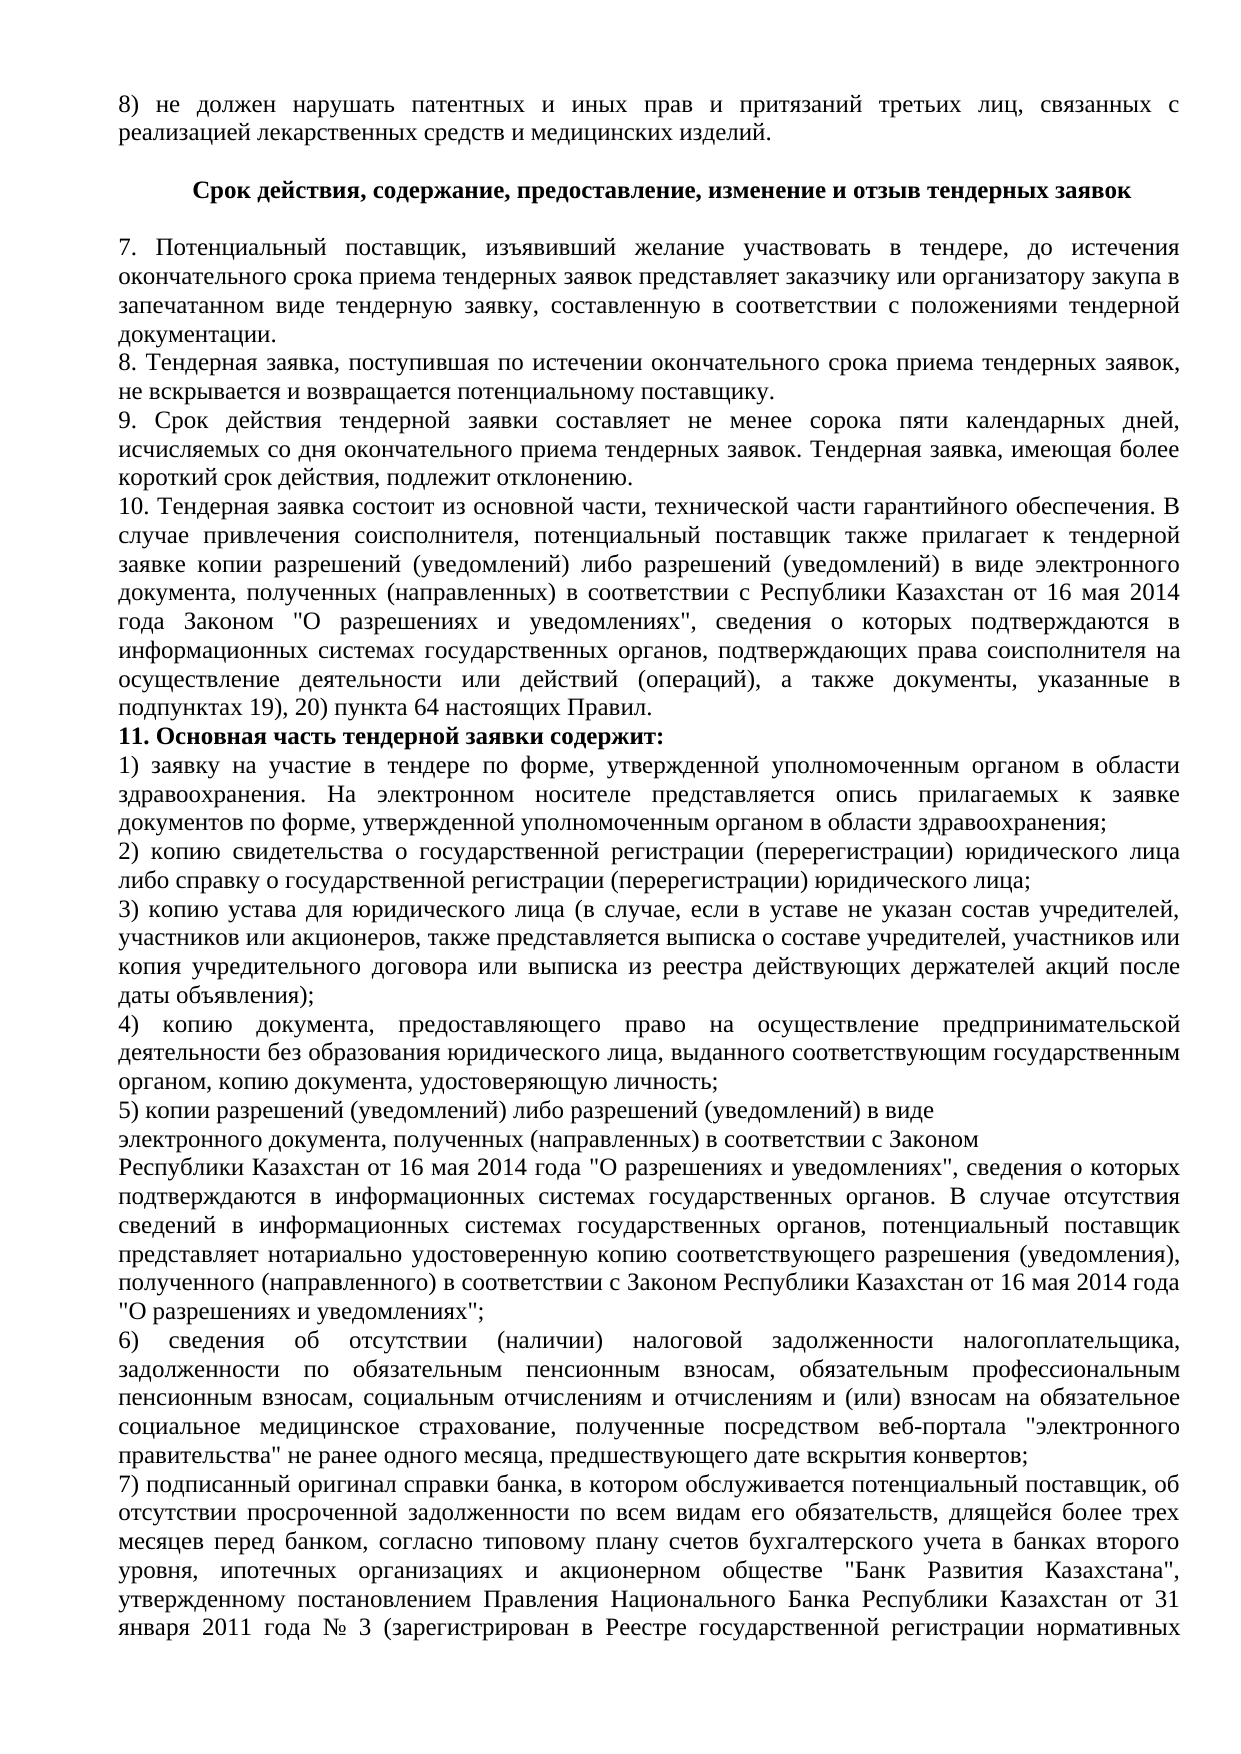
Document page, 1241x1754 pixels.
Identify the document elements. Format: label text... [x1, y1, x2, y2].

text Республики Казахстан от 16 мая 2014 года "О разрешениях и уведомлениях", сведения о которых подтверждаются в информационных системах государственных органов. В случае отсутствия сведений в информационных системах государственных органов, потенциальный поставщик представляет нотариально удостоверенную копию соответствующего разрешения (уведомления), полученного (направленного) в соответствии с Законом Республики Казахстан от 16 мая 2014 года "О разрешениях и уведомлениях"; [118, 1152, 1181, 1325]
text 6) сведения об отсутствии (наличии) налоговой задолженности налогоплательщика, задолженности по обязательным пенсионным взносам, обязательным профессиональным пенсионным взносам, социальным отчислениям и отчислениям и (или) взносам на обязательное социальное медицинское страхование, полученные посредством веб-портала "электронного правительства" не ранее одного месяца, предшествующего дате вскрытия конвертов; [118, 1325, 1181, 1469]
text Срок действия, содержание, предоставление, изменение и отзыв тендерных заявок [118, 175, 1181, 204]
text 8. Тендерная заявка, поступившая по истечении окончательного срока приема тендерных заявок, не вскрывается и возвращается потенциальному поставщику. [118, 347, 1181, 405]
text 8) не должен нарушать патентных и иных прав и притязаний третьих лиц, связанных с реализацией лекарственных средств и медицинских изделий. [118, 89, 1181, 146]
text 4) копию документа, предоставляющего право на осуществление предпринимательской деятельности без образования юридического лица, выданного соответствующим государственным органом, копию документа, удостоверяющую личность; [118, 1009, 1181, 1095]
text 2) копию свидетельства о государственной регистрации (перерегистрации) юридического лица либо справку о государственной регистрации (перерегистрации) юридического лица; [118, 836, 1181, 894]
text 3) копию устава для юридического лица (в случае, если в уставе не указан состав учредителей, участников или акционеров, также представляется выписка о составе учредителей, участников или копия учредительного договора или выписка из реестра действующих держателей акций после даты объявления); [118, 894, 1181, 1009]
text 1) заявку на участие в тендере по форме, утвержденной уполномоченным органом в области здравоохранения. На электронном носителе представляется опись прилагаемых к заявке документов по форме, утвержденной уполномоченным органом в области здравоохранения; [118, 750, 1181, 836]
text 11. Основная часть тендерной заявки содержит: [118, 721, 1181, 750]
text 7. Потенциальный поставщик, изъявивший желание участвовать в тендере, до истечения окончательного срока приема тендерных заявок представляет заказчику или организатору закупа в запечатанном виде тендерную заявку, составленную в соответствии с положениями тендерной документации. [118, 232, 1181, 347]
text 5) копии разрешений (уведомлений) либо разрешений (уведомлений) в виде [118, 1095, 1181, 1124]
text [118, 1469, 1181, 1641]
text электронного документа, полученных (направленных) в соответствии с Законом [118, 1124, 1181, 1152]
text 10. Тендерная заявка состоит из основной части, технической части гарантийного обеспечения. В случае привлечения соисполнителя, потенциальный поставщик также прилагает к тендерной заявке копии разрешений (уведомлений) либо разрешений (уведомлений) в виде электронного документа, полученных (направленных) в соответствии с Республики Казахстан от 16 мая 2014 года Законом "О разрешениях и уведомлениях", сведения о которых подтверждаются в информационных системах государственных органов, подтверждающих права соисполнителя на осуществление деятельности или действий (операций), а также документы, указанные в подпунктах 19), 20) пункта 64 настоящих Правил. [118, 491, 1181, 721]
text 9. Срок действия тендерной заявки составляет не менее сорока пяти календарных дней, исчисляемых со дня окончательного приема тендерных заявок. Тендерная заявка, имеющая более короткий срок действия, подлежит отклонению. [118, 405, 1181, 491]
